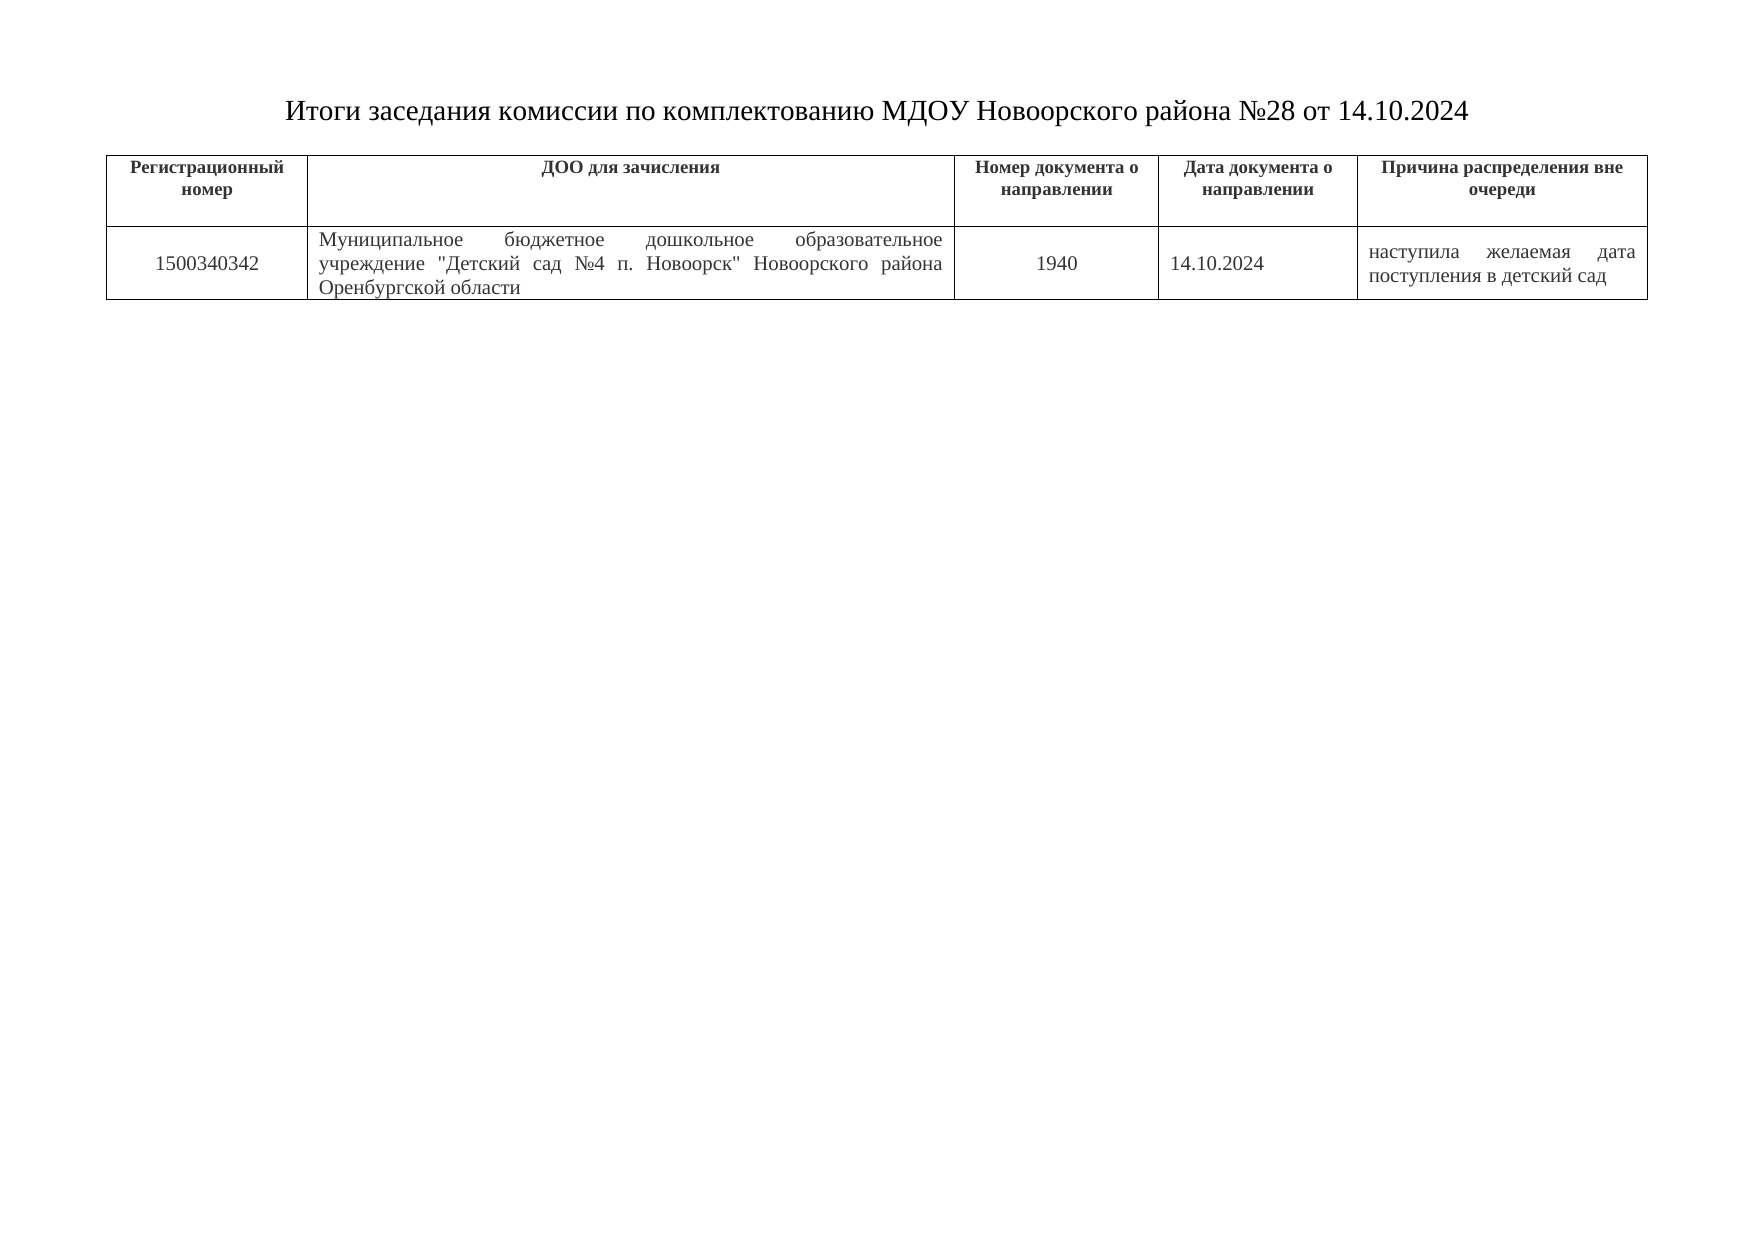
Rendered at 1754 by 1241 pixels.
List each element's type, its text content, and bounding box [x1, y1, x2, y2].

table_cell наступила желаемая дата поступления в детский сад [1358, 227, 1647, 299]
table_header Регистрационный номер [107, 156, 307, 226]
table_cell 14.10.2024 [1159, 227, 1357, 299]
table_header Дата документа о направлении [1159, 156, 1357, 226]
table_header Причина распределения вне очереди [1358, 156, 1647, 226]
table_cell Муниципальное бюджетное дошкольное образовательное учреждение "Детский сад №4 п. Новоорск" Новоорского района Оренбургской области [308, 227, 954, 299]
table_header ДОО для зачисления [308, 156, 954, 226]
text Итоги заседания комиссии по комплектованию МДОУ Новоорского района №28 от 14.10.2024 [118, 93, 1636, 126]
table_cell 1940 [955, 227, 1158, 299]
table_cell 1500340342 [107, 227, 307, 299]
table_header Номер документа о направлении [955, 156, 1158, 226]
